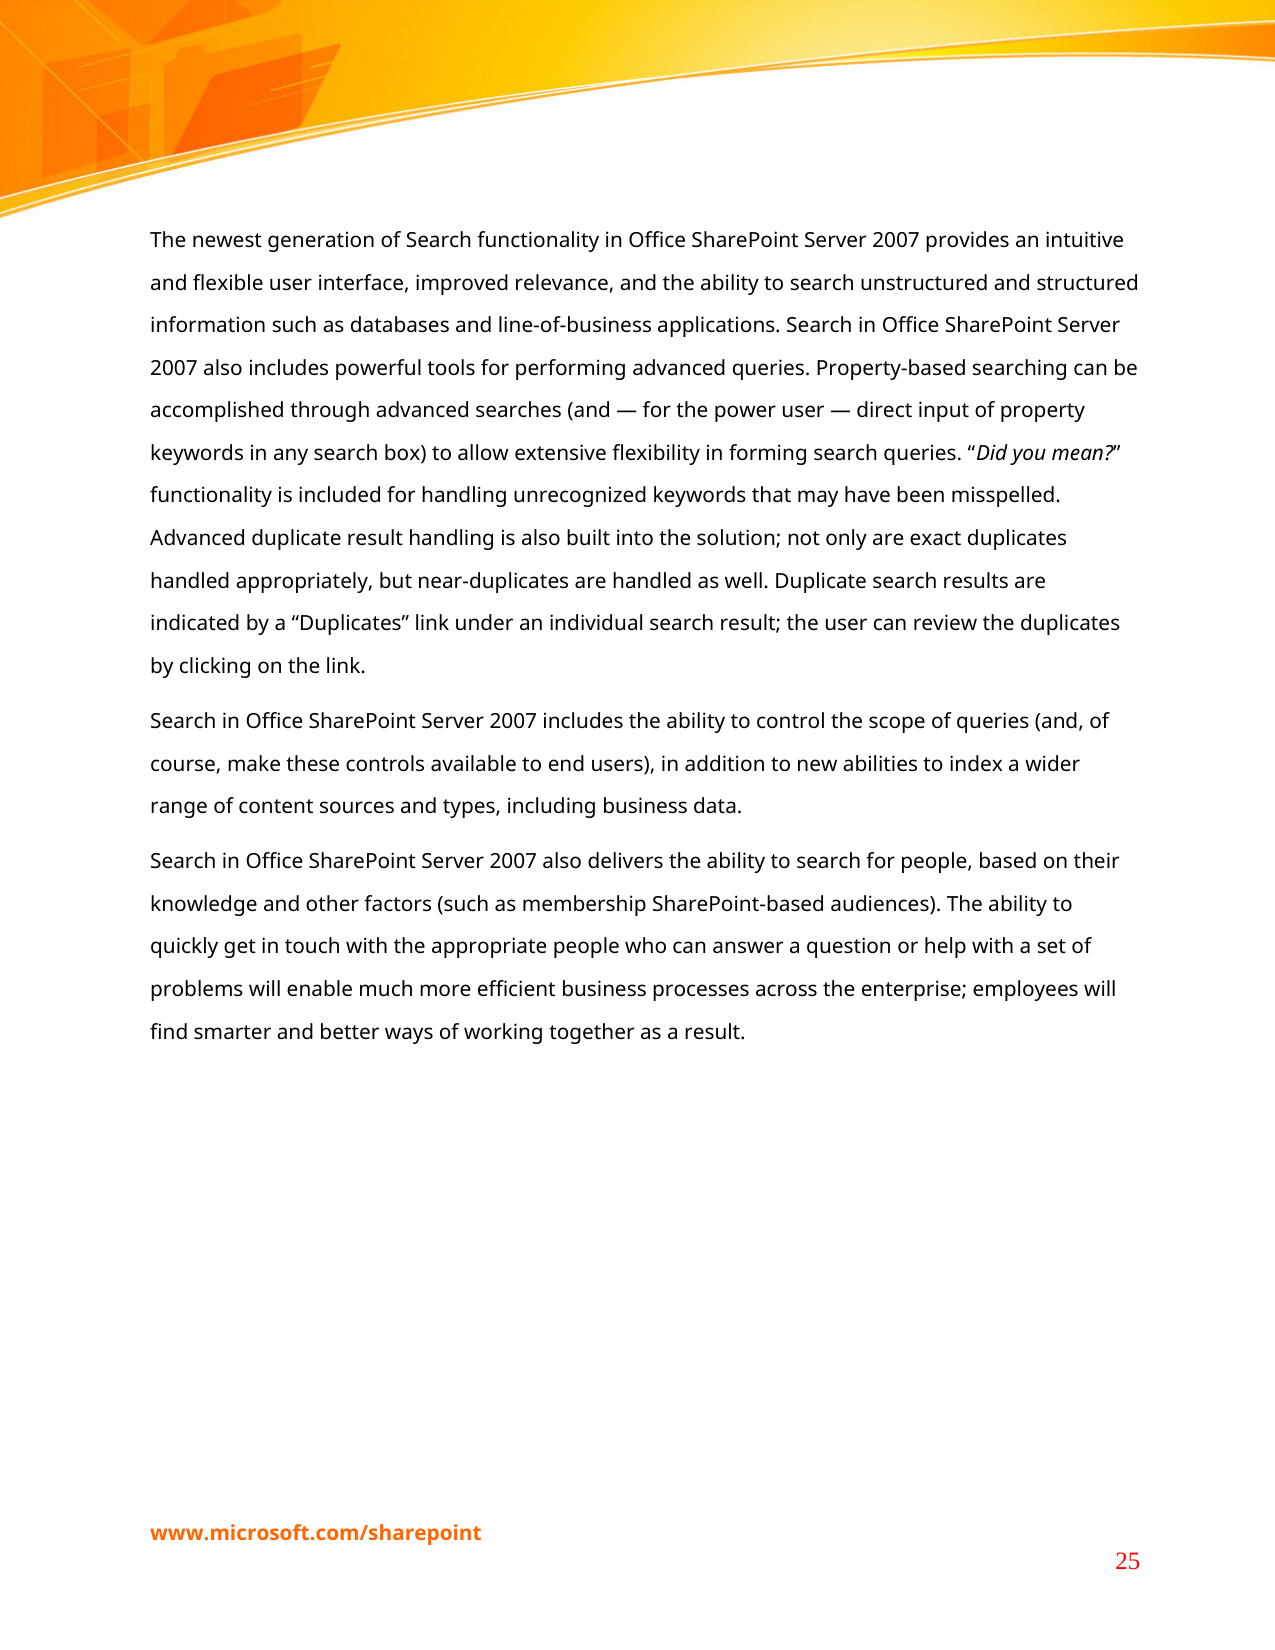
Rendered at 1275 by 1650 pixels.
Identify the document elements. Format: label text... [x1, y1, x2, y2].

picture [0, 0, 1275, 257]
text Search in Office SharePoint Server 2007 includes the ability to control the scope of queries (and, of course, make these controls available to end users), in addition to new abilities to index a wider range of content sources and types, including business data. [150, 706, 1140, 820]
text The newest generation of Search functionality in Office SharePoint Server 2007 provides an intuitive and flexible user interface, improved relevance, and the ability to search unstructured and structured information such as databases and line-of-business applications. Search in Office SharePoint Server 2007 also includes powerful tools for performing advanced queries. Property-based searching can be accomplished through advanced searches (and — for the power user — direct input of property keywords in any search box) to allow extensive flexibility in forming search queries. “Did you mean?” functionality is included for handling unrecognized keywords that may have been misspelled. Advanced duplicate result handling is also built into the solution; not only are exact duplicates handled appropriately, but near-duplicates are handled as well. Duplicate search results are indicated by a “Duplicates” link under an individual search result; the user can review the duplicates by clicking on the link. [150, 225, 1140, 679]
text Search in Office SharePoint Server 2007 also delivers the ability to search for people, based on their knowledge and other factors (such as membership SharePoint-based audiences). The ability to quickly get in touch with the appropriate people who can answer a question or help with a set of problems will enable much more efficient business processes across the enterprise; employees will find smarter and better ways of working together as a result. [150, 846, 1140, 1045]
